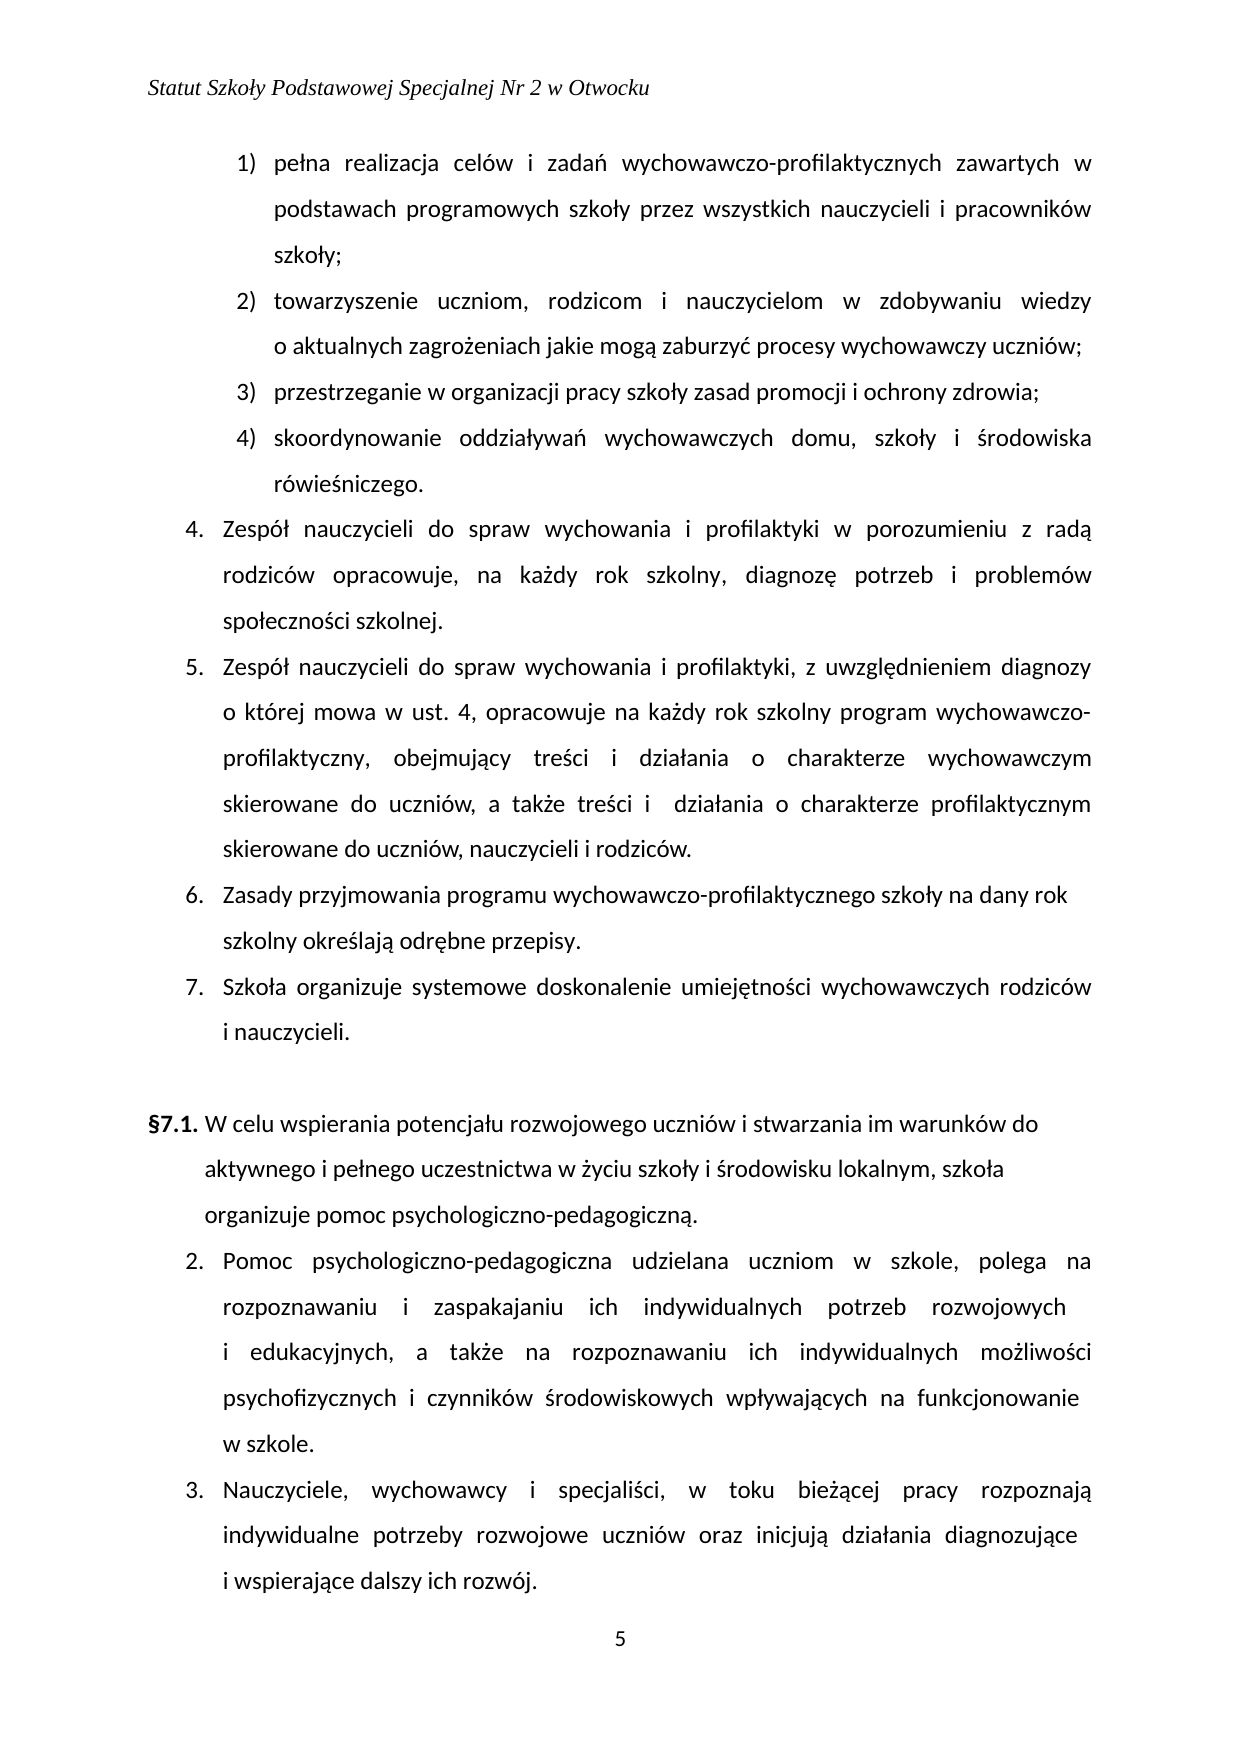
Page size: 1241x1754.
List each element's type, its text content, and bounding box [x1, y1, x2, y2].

list Nauczyciele, wychowawcy i specjaliści, w toku bieżącej pracy rozpoznają indywidualne potrzeby rozwojowe uczniów oraz inicjują działania diagnozujące i wspierające dalszy ich rozwój. [185, 1474, 1093, 1596]
list pełna realizacja celów i zadań wychowawczo-profilaktycznych zawartych w podstawach programowych szkoły przez wszystkich nauczycieli i pracowników szkoły; [236, 148, 1093, 269]
list Szkoła organizuje systemowe doskonalenie umiejętności wychowawczych rodziców i nauczycieli. [185, 971, 1093, 1047]
list skoordynowanie oddziaływań wychowawczych domu, szkoły i środowiska rówieśniczego. [236, 422, 1093, 498]
list Pomoc psychologiczno-pedagogiczna udzielana uczniom w szkole, polega na rozpoznawaniu i zaspakajaniu ich indywidualnych potrzeb rozwojowych i edukacyjnych, a także na rozpoznawaniu ich indywidualnych możliwości psychofizycznych i czynników środowiskowych wpływających na funkcjonowanie w szkole. [185, 1245, 1093, 1458]
list przestrzeganie w organizacji pracy szkoły zasad promocji i ochrony zdrowia; [236, 376, 1093, 407]
text §7.1. W celu wspierania potencjału rozwojowego uczniów i stwarzania im warunków do aktywnego i pełnego uczestnictwa w życiu szkoły i środowisku lokalnym, szkoła organizuje pomoc psychologiczno-pedagogiczną. [148, 1108, 1093, 1230]
list Zespół nauczycieli do spraw wychowania i profilaktyki w porozumieniu z radą rodziców opracowuje, na każdy rok szkolny, diagnozę potrzeb i problemów społeczności szkolnej. [185, 513, 1093, 635]
list Zasady przyjmowania programu wychowawczo-profilaktycznego szkoły na dany rok szkolny określają odrębne przepisy. [185, 879, 1093, 956]
list towarzyszenie uczniom, rodzicom i nauczycielom w zdobywaniu wiedzy o aktualnych zagrożeniach jakie mogą zaburzyć procesy wychowawczy uczniów; [236, 285, 1093, 361]
list Zespół nauczycieli do spraw wychowania i profilaktyki, z uwzględnieniem diagnozy o której mowa w ust. 4, opracowuje na każdy rok szkolny program wychowawczo-profilaktyczny, obejmujący treści i działania o charakterze wychowawczym skierowane do uczniów, a także treści i działania o charakterze profilaktycznym skierowane do uczniów, nauczycieli i rodziców. [185, 651, 1093, 864]
